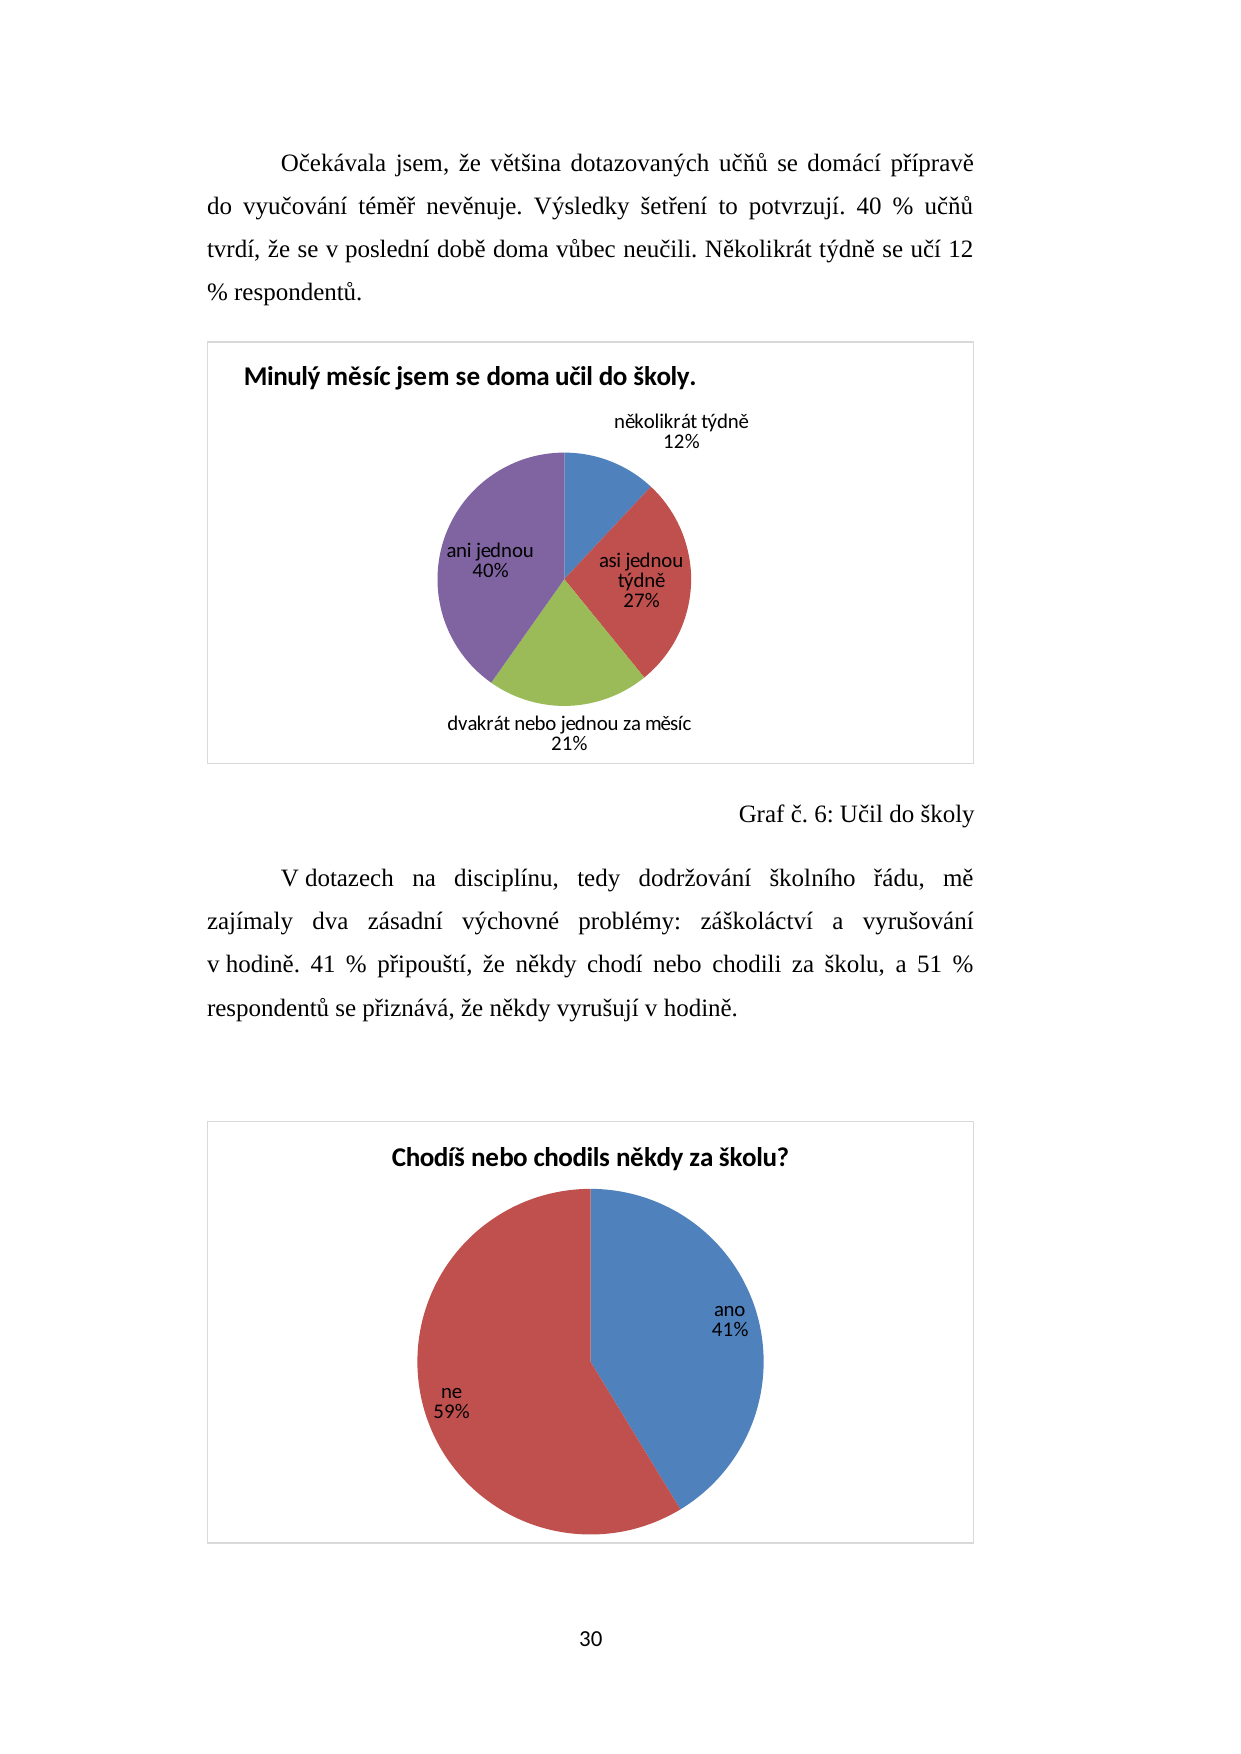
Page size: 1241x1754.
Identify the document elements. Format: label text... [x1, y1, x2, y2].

text Graf č. 6: Učil do školy [207, 799, 974, 828]
text V dotazech na disciplínu, tedy dodržování školního řádu, mě zajímaly dva zásadní výchovné problémy: záškoláctví a vyrušování v hodině. 41 % připouští, že někdy chodí nebo chodili za školu, a 51 % respondentů se přiznává, že někdy vyrušují v hodině. [207, 863, 974, 1021]
text Očekávala jsem, že většina dotazovaných učňů se domácí přípravě do vyučování téměř nevěnuje. Výsledky šetření to potvrzují. 40 % učňů tvrdí, že se v poslední době doma vůbec neučili. Několikrát týdně se učí 12 % respondentů. [207, 148, 974, 306]
